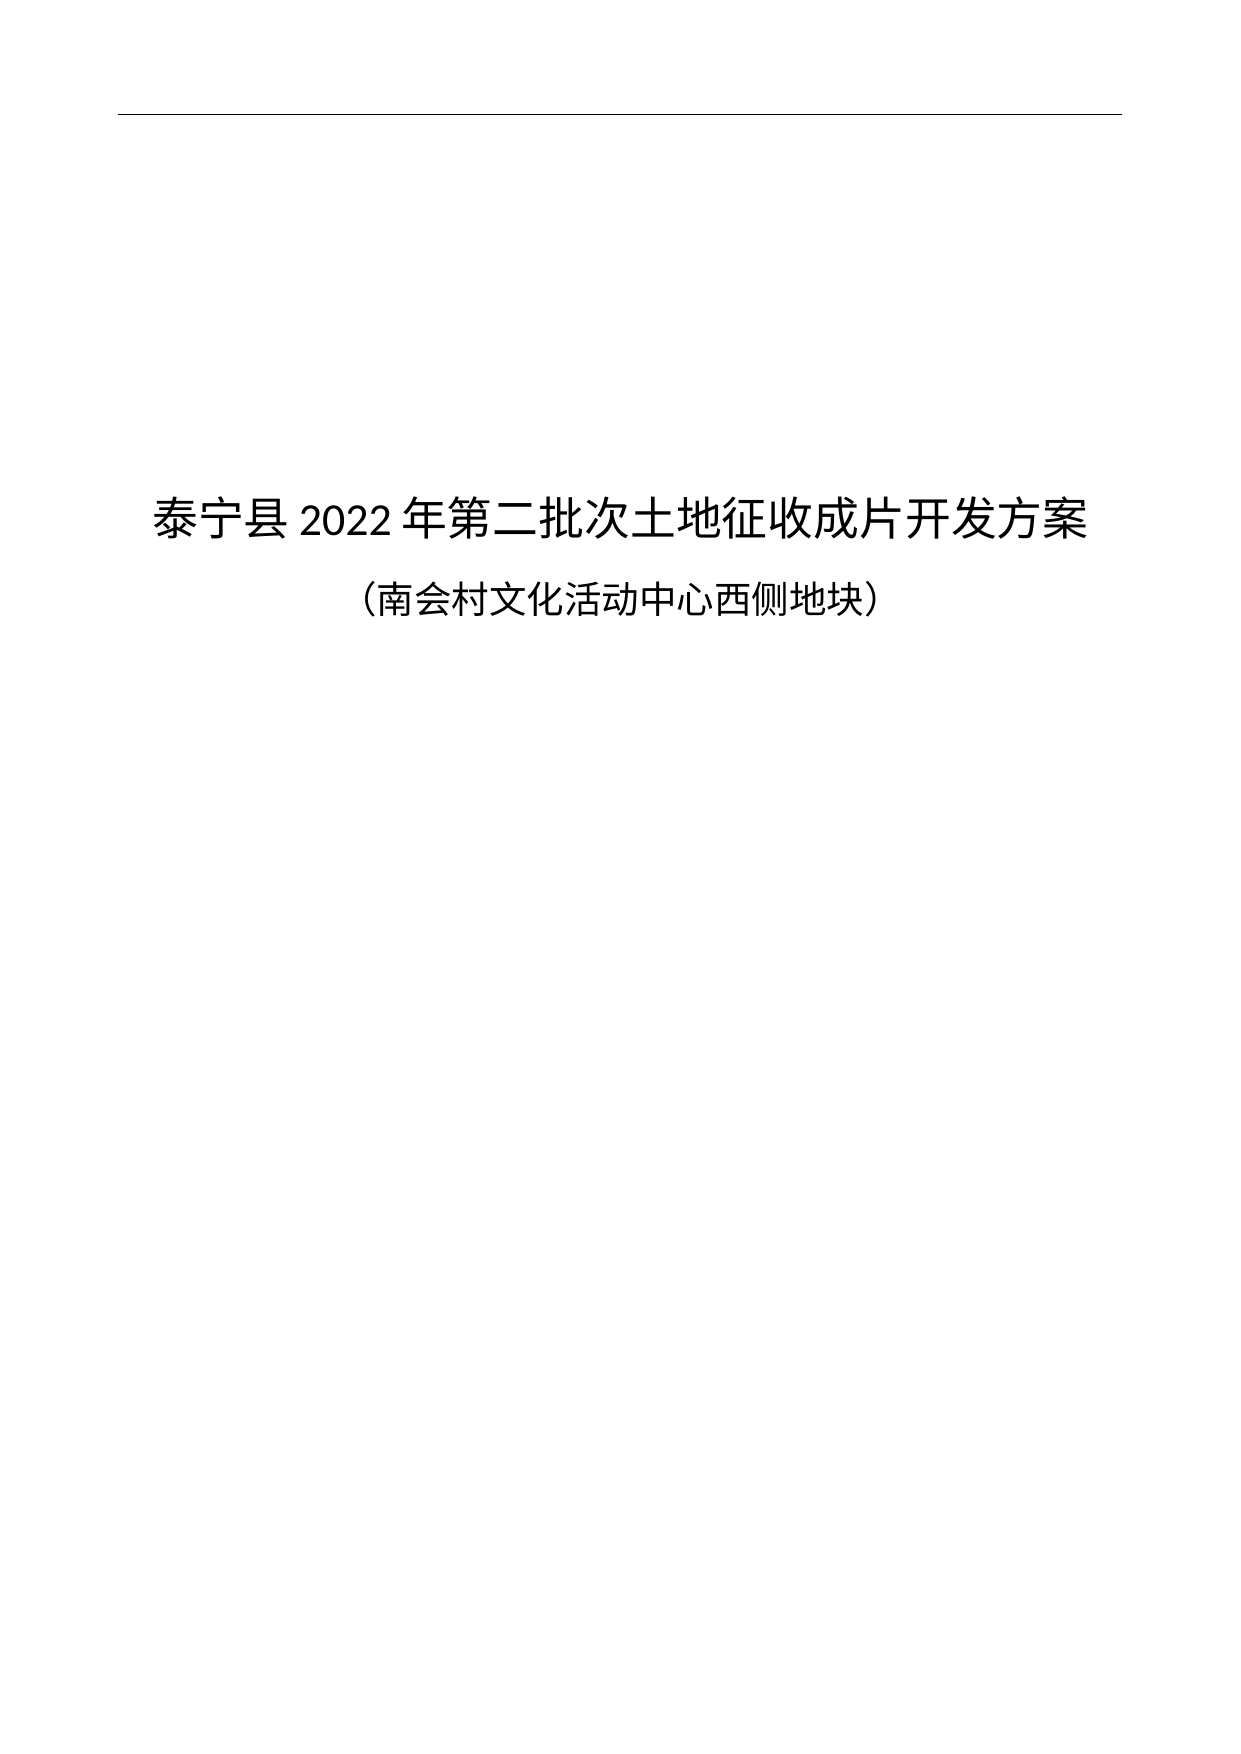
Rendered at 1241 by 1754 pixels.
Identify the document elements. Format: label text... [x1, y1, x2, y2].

text 泰宁县2022年第二批次土地征收成片开发方案 [118, 467, 1122, 564]
text （南会村文化活动中心西侧地块） [118, 564, 1122, 629]
